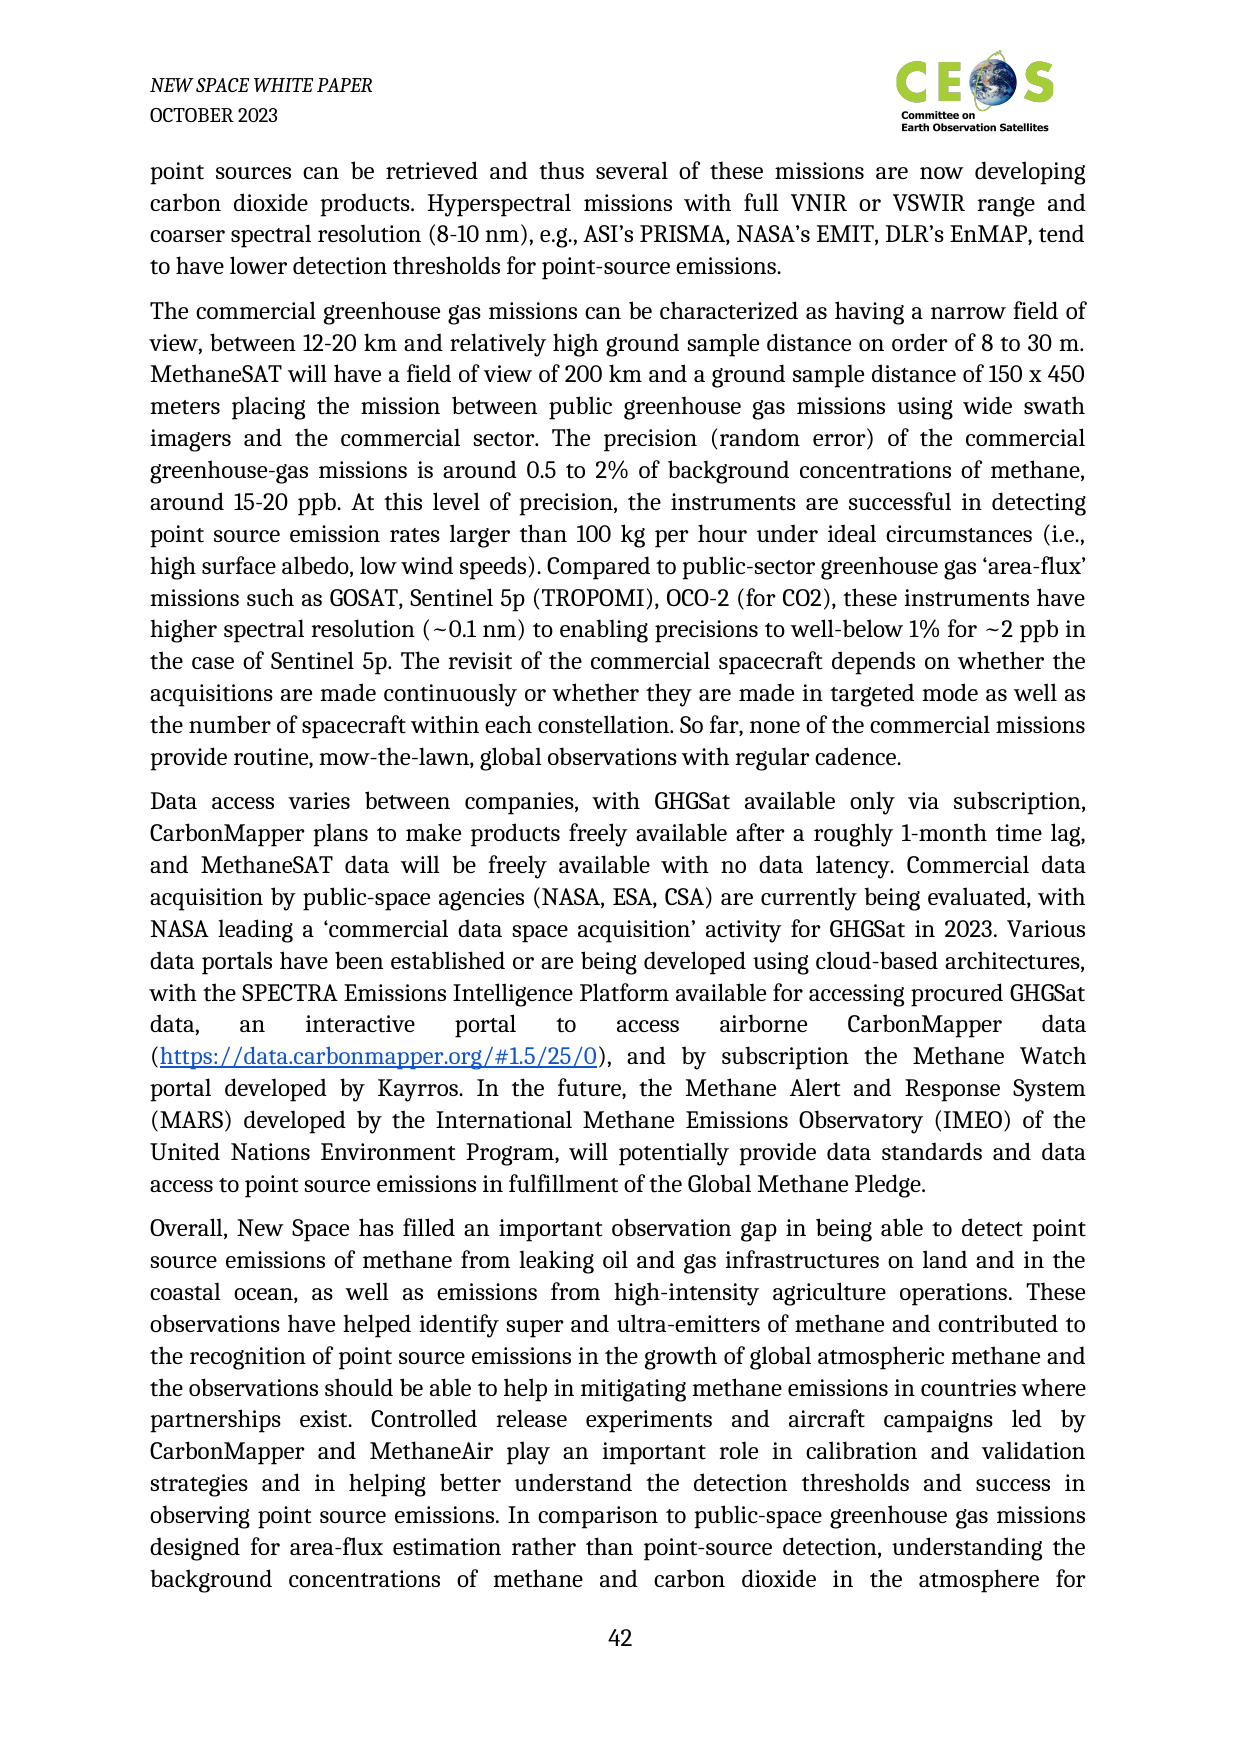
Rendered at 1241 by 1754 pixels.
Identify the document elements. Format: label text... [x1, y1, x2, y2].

text Data access varies between companies, with GHGSat available only via subscription, CarbonMapper plans to make products freely available after a roughly 1-month time lag, and MethaneSAT data will be freely available with no data latency. Commercial data acquisition by public-space agencies (NASA, ESA, CSA) are currently being evaluated, with NASA leading a ‘commercial data space acquisition’ activity for GHGSat in 2023. Various data portals have been established or are being developed using cloud-based architectures, with the SPECTRA Emissions Intelligence Platform available for accessing procured GHGSat data, an interactive portal to access airborne CarbonMapper data (https://data.carbonmapper.org/#1.5/25/0), and by subscription the Methane Watch portal developed by Kayrros. In the future, the Methane Alert and Response System (MARS) developed by the International Methane Emissions Observatory (IMEO) of the United Nations Environment Program, will potentially provide data standards and data access to point source emissions in fulfillment of the Global Methane Pledge. [150, 787, 1087, 1198]
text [150, 1214, 1087, 1593]
picture [896, 50, 1054, 138]
text The commercial greenhouse gas missions can be characterized as having a narrow field of view, between 12-20 km and relatively high ground sample distance on order of 8 to 30 m. MethaneSAT will have a field of view of 200 km and a ground sample distance of 150 x 450 meters placing the mission between public greenhouse gas missions using wide swath imagers and the commercial sector. The precision (random error) of the commercial greenhouse-gas missions is around 0.5 to 2% of background concentrations of methane, around 15-20 ppb. At this level of precision, the instruments are successful in detecting point source emission rates larger than 100 kg per hour under ideal circumstances (i.e., high surface albedo, low wind speeds). Compared to public-sector greenhouse gas ‘area-flux’ missions such as GOSAT, Sentinel 5p (TROPOMI), OCO-2 (for CO2), these instruments have higher spectral resolution (~0.1 nm) to enabling precisions to well-below 1% for ~2 ppb in the case of Sentinel 5p. The revisit of the commercial spacecraft depends on whether the acquisitions are made continuously or whether they are made in targeted mode as well as the number of spacecraft within each constellation. So far, none of the commercial missions provide routine, mow-the-lawn, global observations with regular cadence. [150, 297, 1087, 772]
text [150, 157, 1087, 281]
